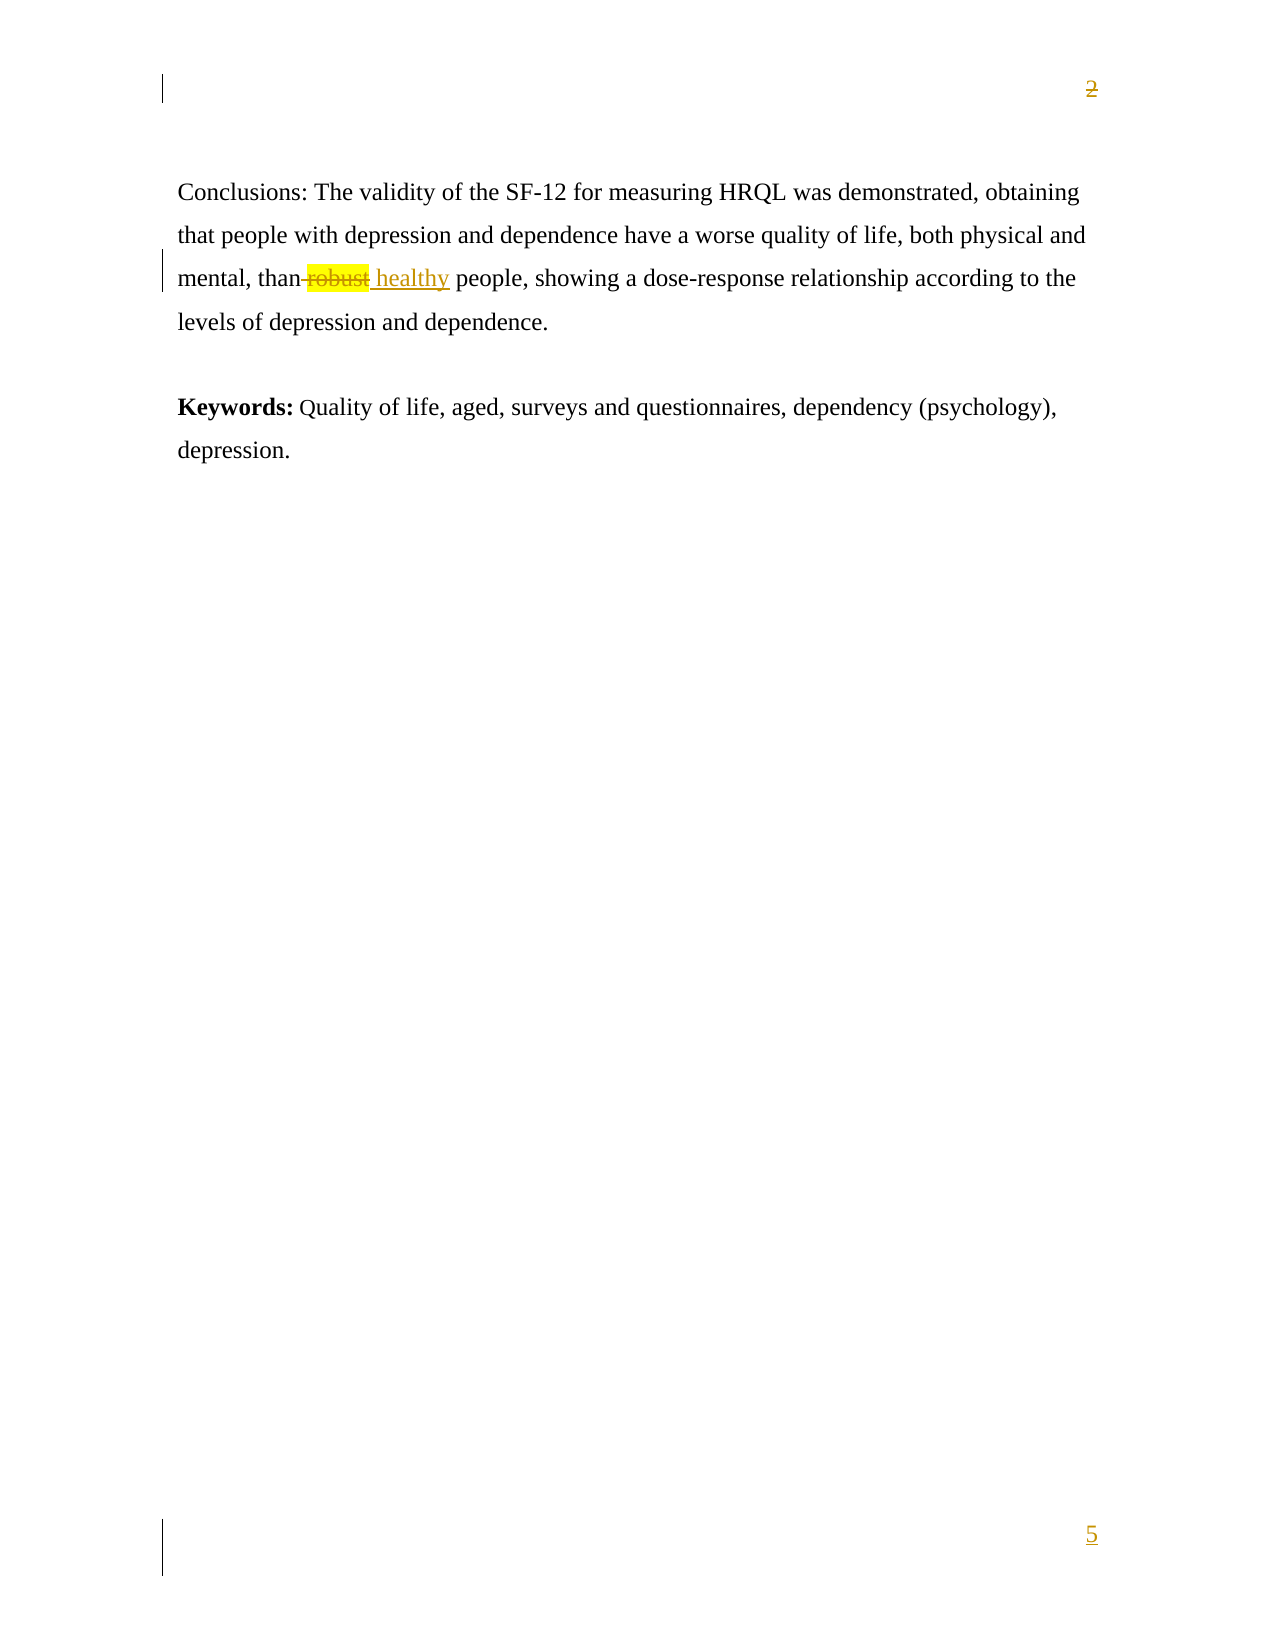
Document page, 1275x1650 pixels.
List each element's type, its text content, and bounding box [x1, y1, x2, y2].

text Conclusions: The validity of the SF-12 for measuring HRQL was demonstrated, obtaining that people with depression and dependence have a worse quality of life, both physical and mental, than people, showing a dose-response relationship according to the levels of depression and dependence. [177, 177, 1098, 335]
text Keywords: Quality of life, aged, surveys and questionnaires, dependency (psychology), depression. [177, 392, 1098, 463]
